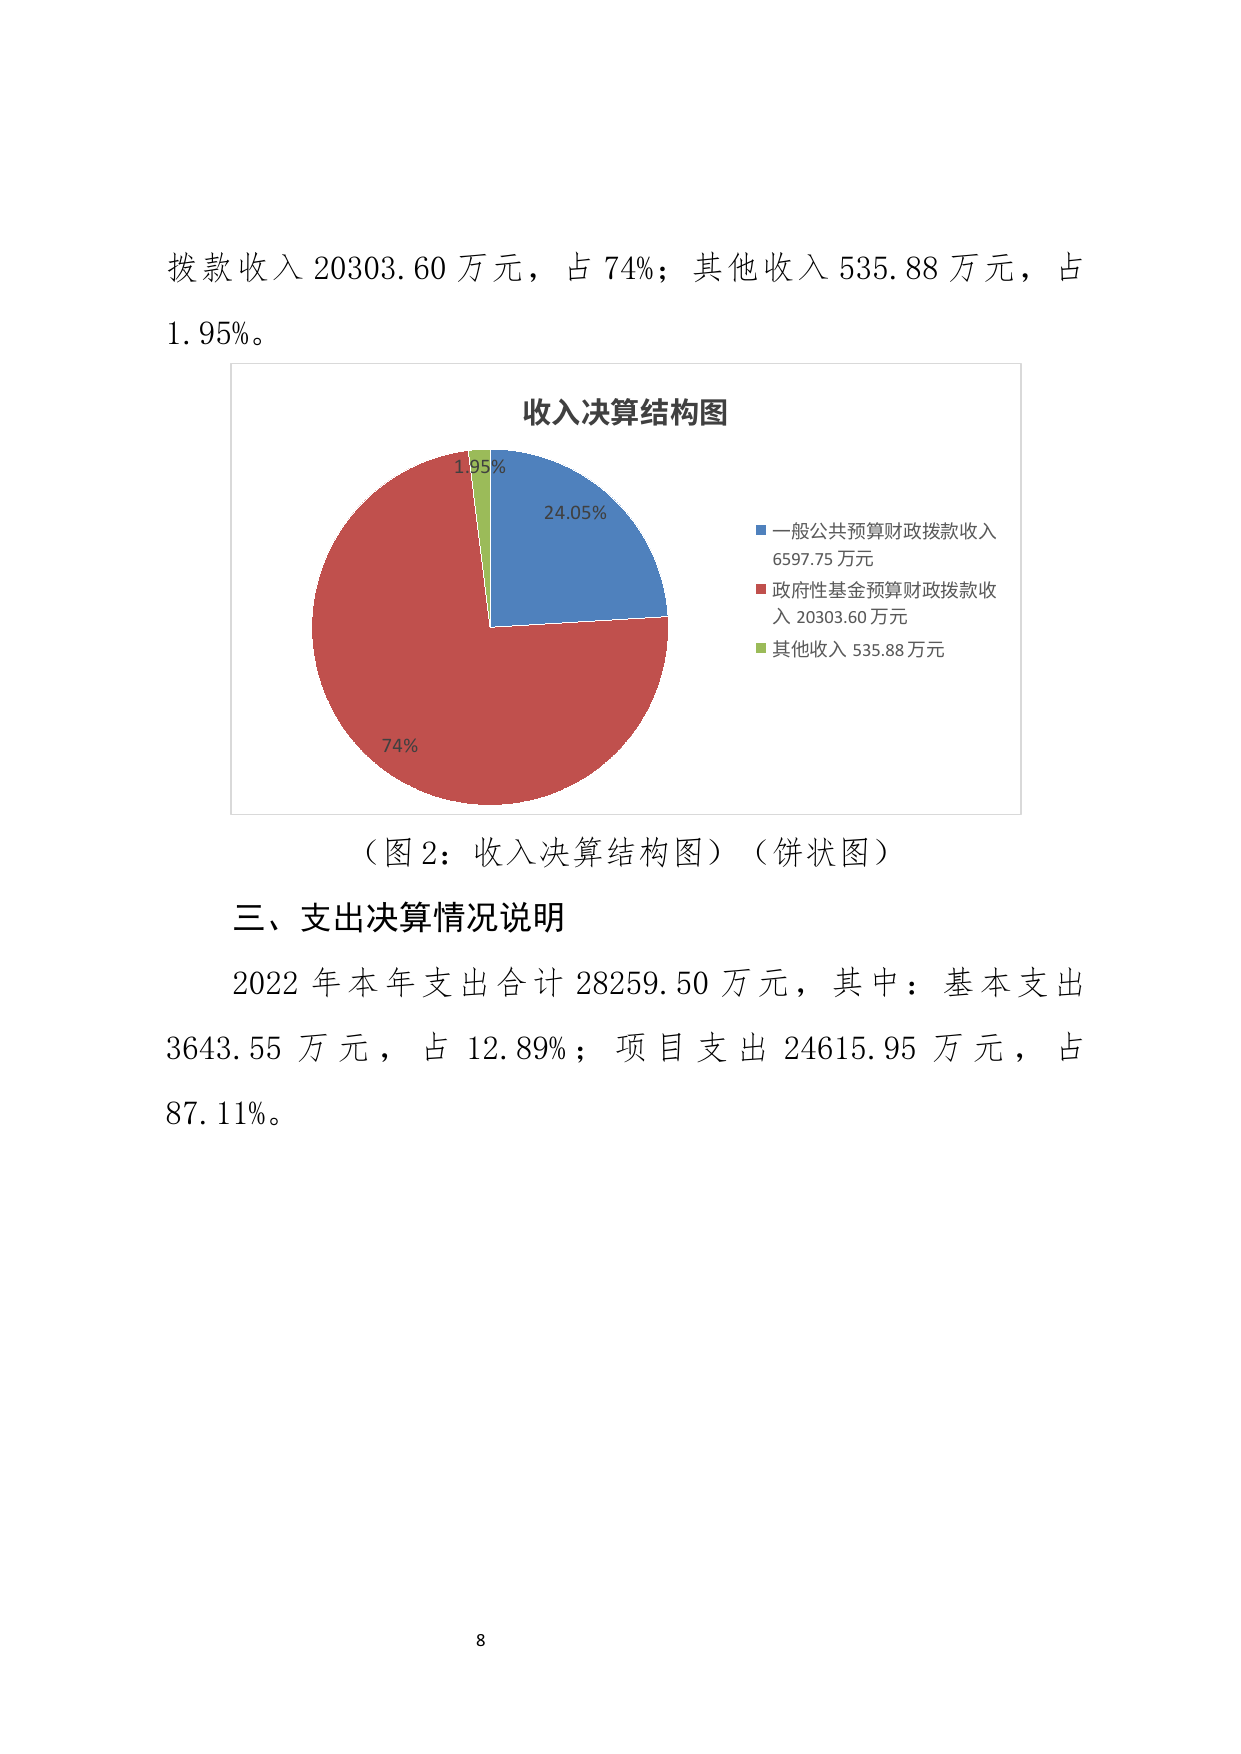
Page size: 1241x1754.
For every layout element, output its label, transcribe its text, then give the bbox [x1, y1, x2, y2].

list （图2：收入决算结构图）（饼状图） [165, 818, 1087, 883]
text 2022年本年支出合计28259.50万元，其中：基本支出3643.55万元，占12.89%；项目支出24615.95万元，占87.11%。 [165, 948, 1087, 1143]
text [165, 233, 1087, 363]
list 三、支出决算情况说明 [165, 883, 1087, 948]
